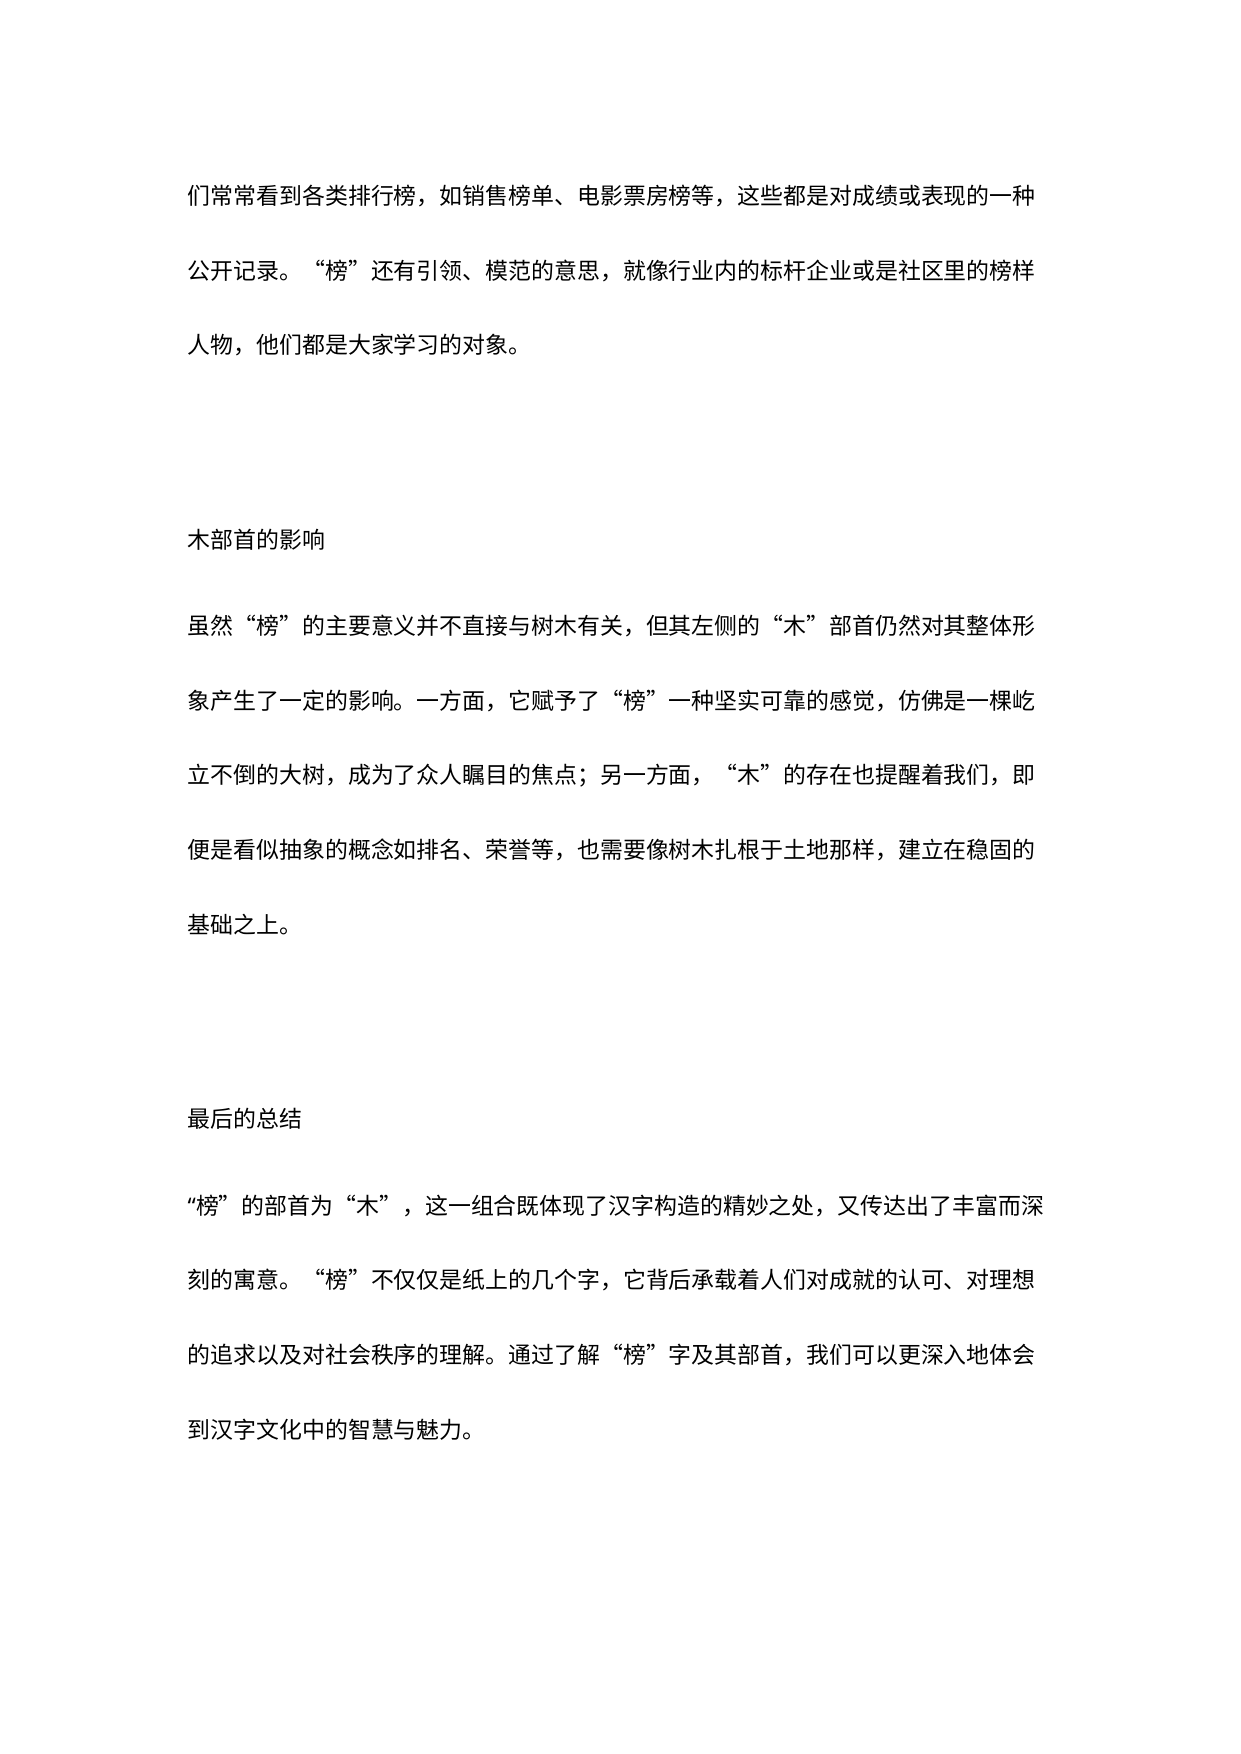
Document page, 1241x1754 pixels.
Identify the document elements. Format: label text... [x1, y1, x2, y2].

text 木部首的影响 [187, 506, 1053, 571]
text “榜”的部首为“木”，这一组合既体现了汉字构造的精妙之处，又传达出了丰富而深刻的寓意。“榜”不仅仅是纸上的几个字，它背后承载着人们对成就的认可、对理想的追求以及对社会秩序的理解。通过了解“榜”字及其部首，我们可以更深入地体会到汉字文化中的智慧与魅力。 [187, 1172, 1053, 1461]
text 最后的总结 [187, 1085, 1053, 1150]
text 虽然“榜”的主要意义并不直接与树木有关，但其左侧的“木”部首仍然对其整体形象产生了一定的影响。一方面，它赋予了“榜”一种坚实可靠的感觉，仿佛是一棵屹立不倒的大树，成为了众人瞩目的焦点；另一方面，“木”的存在也提醒着我们，即便是看似抽象的概念如排名、荣誉等，也需要像树木扎根于土地那样，建立在稳固的基础之上。 [187, 592, 1053, 956]
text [187, 162, 1053, 376]
